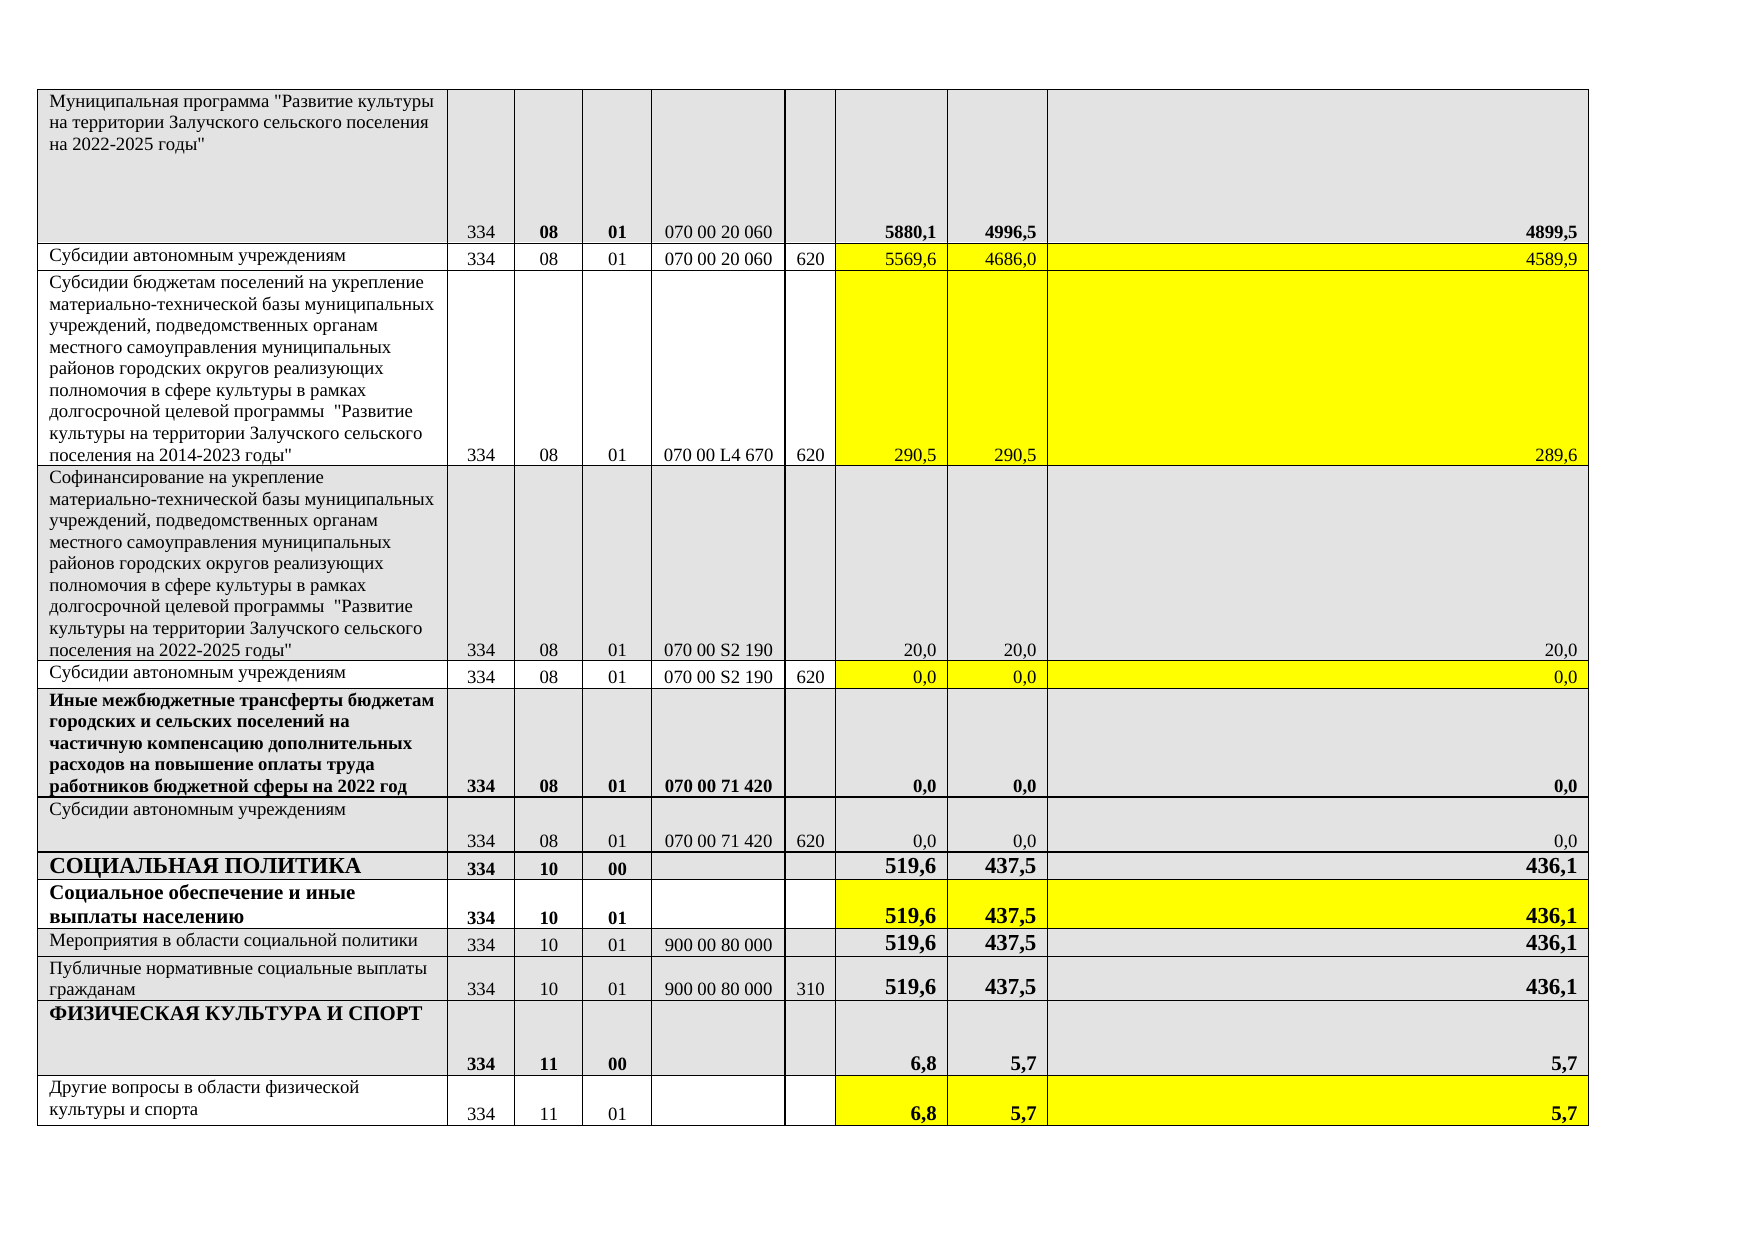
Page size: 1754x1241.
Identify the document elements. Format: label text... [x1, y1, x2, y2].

table_cell 620 [786, 271, 835, 465]
table_cell 334 [448, 689, 514, 796]
table_cell 334 [448, 271, 514, 465]
table_cell 5,7 [948, 1001, 1047, 1075]
table_cell 0,0 [836, 798, 947, 851]
table_cell 10 [515, 957, 582, 1000]
table_cell 519,6 [836, 853, 947, 879]
table_cell 11 [515, 1076, 582, 1125]
table_cell 519,6 [836, 880, 947, 928]
table_cell 5569,6 [836, 244, 947, 270]
table_cell 20,0 [948, 466, 1047, 660]
table_cell Субсидии автономным учреждениям [38, 661, 447, 688]
table_cell [786, 689, 835, 796]
table_cell Публичные нормативные социальные выплаты гражданам [38, 957, 447, 1000]
table_cell 620 [786, 244, 835, 270]
table_cell 5880,1 [836, 90, 947, 242]
table_cell 070 00 S2 190 [652, 661, 784, 688]
table_cell 0,0 [1048, 689, 1588, 796]
table_cell [652, 853, 784, 879]
table_cell Субсидии бюджетам поселений на укрепление материально-технической базы муниципальных учреждений, подведомственных органам местного самоуправления муниципальных районов городских округов реализующих полномочия в сфере культуры в рамках долгосрочной целевой программы "Развитие культуры на территории Залучского сельского поселения на 2014-2023 годы" [38, 271, 447, 465]
table_cell 08 [515, 271, 582, 465]
table_cell 334 [448, 244, 514, 270]
table_cell 01 [583, 798, 651, 851]
table_cell 01 [583, 689, 651, 796]
table_cell 00 [583, 853, 651, 879]
table_cell [786, 466, 835, 660]
table_cell 437,5 [948, 853, 1047, 879]
table_cell 070 00 20 060 [652, 244, 784, 270]
table_cell 334 [448, 880, 514, 928]
table_cell 519,6 [836, 957, 947, 1000]
table_cell 436,1 [1048, 880, 1588, 928]
table_cell 0,0 [1048, 798, 1588, 851]
table_cell 289,6 [1048, 271, 1588, 465]
table_cell 070 00 71 420 [652, 689, 784, 796]
table_cell 334 [448, 929, 514, 956]
table_cell 310 [786, 957, 835, 1000]
table_cell 334 [448, 853, 514, 879]
table_cell 08 [515, 466, 582, 660]
table_cell 436,1 [1048, 853, 1588, 879]
table_cell 11 [515, 1001, 582, 1075]
table_cell Социальное обеспечение и иные выплаты населению [38, 880, 447, 928]
table_cell Иные межбюджетные трансферты бюджетам городских и сельских поселений на частичную компенсацию дополнительных расходов на повышение оплаты труда работников бюджетной сферы на 2022 год [38, 689, 447, 796]
table_cell 08 [515, 661, 582, 688]
table_cell 0,0 [948, 689, 1047, 796]
table_cell 334 [448, 1076, 514, 1125]
table_cell 01 [583, 271, 651, 465]
table_cell 08 [515, 244, 582, 270]
table_cell 290,5 [948, 271, 1047, 465]
table_cell 01 [583, 466, 651, 660]
table_cell [786, 90, 835, 242]
table_cell 436,1 [1048, 929, 1588, 956]
table_cell Субсидии автономным учреждениям [38, 244, 447, 270]
table_cell 070 00 20 060 [652, 90, 784, 242]
table_cell 620 [786, 661, 835, 688]
table_cell 4899,5 [1048, 90, 1588, 242]
table_cell ФИЗИЧЕСКАЯ КУЛЬТУРА И СПОРТ [38, 1001, 447, 1075]
table_cell 334 [448, 466, 514, 660]
table_cell 20,0 [836, 466, 947, 660]
table_cell [786, 880, 835, 928]
table_cell 334 [448, 1001, 514, 1075]
table_cell [652, 1076, 784, 1125]
table_cell 10 [515, 880, 582, 928]
table_cell 0,0 [1048, 661, 1588, 688]
table_cell Софинансирование на укрепление материально-технической базы муниципальных учреждений, подведомственных органам местного самоуправления муниципальных районов городских округов реализующих полномочия в сфере культуры в рамках долгосрочной целевой программы "Развитие культуры на территории Залучского сельского поселения на 2022-2025 годы" [38, 466, 447, 660]
table_cell Другие вопросы в области физической культуры и спорта [38, 1076, 447, 1125]
table_cell [652, 1001, 784, 1075]
table_cell Мероприятия в области социальной политики [38, 929, 447, 956]
table_cell 00 [583, 1001, 651, 1075]
table_cell 01 [583, 661, 651, 688]
table_cell 0,0 [948, 661, 1047, 688]
table_cell Муниципальная программа "Развитие культуры на территории Залучского сельского поселения на 2022-2025 годы" [38, 90, 447, 242]
table_cell 0,0 [836, 689, 947, 796]
table_cell [786, 1076, 835, 1125]
table_cell 334 [448, 90, 514, 242]
table_cell 4589,9 [1048, 244, 1588, 270]
table_cell 01 [583, 929, 651, 956]
table_cell 620 [786, 798, 835, 851]
table_cell 01 [583, 880, 651, 928]
table_cell 6,8 [836, 1076, 947, 1125]
table_cell 5,7 [1048, 1001, 1588, 1075]
table_cell 334 [448, 957, 514, 1000]
table_cell [786, 1001, 835, 1075]
table_cell 900 00 80 000 [652, 929, 784, 956]
table_cell 08 [515, 689, 582, 796]
table_cell 10 [515, 853, 582, 879]
table_cell 10 [515, 929, 582, 956]
table_cell 01 [583, 1076, 651, 1125]
table_cell 436,1 [1048, 957, 1588, 1000]
table_cell 519,6 [836, 929, 947, 956]
table_cell 290,5 [836, 271, 947, 465]
table_cell 900 00 80 000 [652, 957, 784, 1000]
table_cell 01 [583, 90, 651, 242]
table_cell Субсидии автономным учреждениям [38, 798, 447, 851]
table_cell 01 [583, 244, 651, 270]
table_cell 4996,5 [948, 90, 1047, 242]
table_cell 0,0 [836, 661, 947, 688]
table_cell 01 [583, 957, 651, 1000]
table_cell 0,0 [948, 798, 1047, 851]
table_cell 08 [515, 798, 582, 851]
table_cell 437,5 [948, 929, 1047, 956]
table_cell 437,5 [948, 880, 1047, 928]
table_cell [786, 853, 835, 879]
table_cell 5,7 [1048, 1076, 1588, 1125]
table_cell 6,8 [836, 1001, 947, 1075]
table_cell [652, 880, 784, 928]
table_cell СОЦИАЛЬНАЯ ПОЛИТИКА [38, 853, 447, 879]
table_cell 5,7 [948, 1076, 1047, 1125]
table_cell 070 00 S2 190 [652, 466, 784, 660]
table_cell 20,0 [1048, 466, 1588, 660]
table_cell 08 [515, 90, 582, 242]
table_cell 334 [448, 798, 514, 851]
table_cell 334 [448, 661, 514, 688]
table_cell [786, 929, 835, 956]
table_cell 070 00 71 420 [652, 798, 784, 851]
table_cell 4686,0 [948, 244, 1047, 270]
table_cell 070 00 L4 670 [652, 271, 784, 465]
table_cell 437,5 [948, 957, 1047, 1000]
